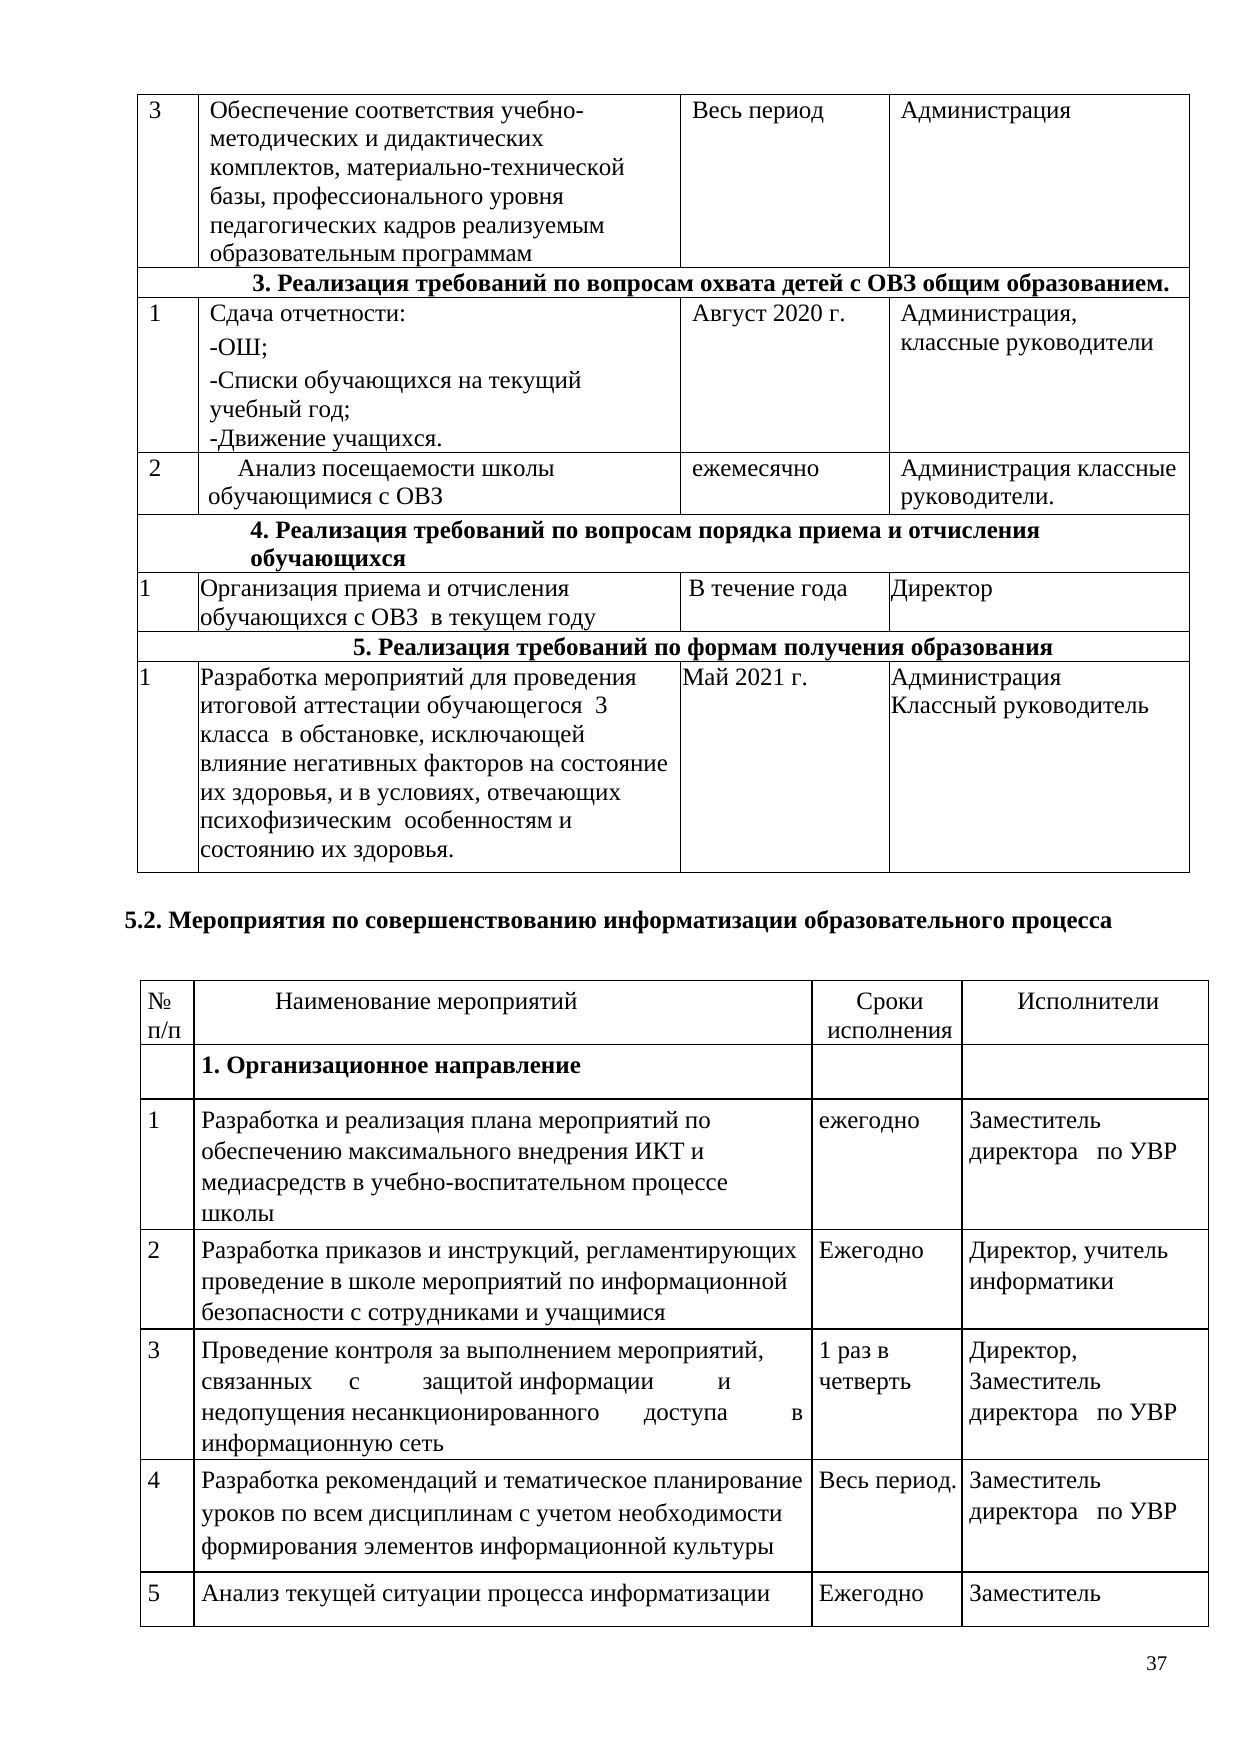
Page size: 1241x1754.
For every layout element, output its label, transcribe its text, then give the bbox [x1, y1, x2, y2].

table_cell [963, 1045, 1208, 1098]
table_cell 2 [138, 453, 198, 514]
table_cell [138, 632, 198, 661]
table_cell Ежегодно [813, 1573, 961, 1626]
table_cell [141, 1045, 193, 1098]
table_cell Май 2021 г. [681, 662, 889, 872]
table_cell Директор [890, 573, 1189, 631]
table_cell Администрация [890, 95, 1189, 267]
table_cell 1 [138, 573, 198, 631]
table_cell [138, 268, 198, 297]
table_cell Разработка рекомендаций и тематическое планирование уроков по всем дисциплинам с учетом необходимости формирования элементов информационной культуры [195, 1460, 811, 1571]
table_cell Заместитель директора по УВР [963, 1100, 1208, 1228]
table_header Наименование мероприятий [195, 981, 811, 1044]
table_cell [813, 1045, 961, 1098]
table_cell Ежегодно [813, 1230, 961, 1328]
table_cell Разработка приказов и инструкций, регламентирующих проведение в школе мероприятий по информационной безопасности с сотрудниками и учащимися [195, 1230, 811, 1328]
table_cell ежемесячно [681, 453, 889, 514]
table_cell Август 2020 г. [681, 298, 889, 452]
table_cell 1. Организационное направление [195, 1045, 811, 1098]
table_cell [138, 515, 198, 572]
table_cell Анализ посещаемости школы обучающимися с ОВЗ [199, 453, 680, 514]
table_header № п/п [141, 981, 193, 1044]
table_cell Администрация Классный руководитель [890, 662, 1189, 872]
text 5.2. Мероприятия по совершенствованию информатизации образовательного процесса [124, 905, 1167, 934]
table_header Сроки исполнения [813, 981, 961, 1044]
table_cell Организация приема и отчисления обучающихся с ОВЗ в текущем году [199, 573, 680, 631]
table_cell 4. Реализация требований по вопросам порядка приема и отчисления обучающихся [198, 515, 1189, 572]
table_cell 5 [141, 1573, 193, 1626]
table_cell 4 [141, 1460, 193, 1571]
table_cell Директор, Заместитель директора по УВР [963, 1330, 1208, 1458]
table_cell 2 [141, 1230, 193, 1328]
table_cell 3 [138, 95, 198, 267]
table_cell 1 [138, 662, 198, 872]
table_cell 1 [138, 298, 198, 452]
table_cell Директор, учитель информатики [963, 1230, 1208, 1328]
table_cell Заместитель директора по УВР [963, 1460, 1208, 1571]
table_cell 3. Реализация требований по вопросам охвата детей с ОВЗ общим образованием. [198, 268, 1189, 297]
table_cell Разработка мероприятий для проведения итоговой аттестации обучающегося 3 класса в обстановке, исключающей влияние негативных факторов на состояние их здоровья, и в условиях, отвечающих психофизическим особенностям и состоянию их здоровья. [199, 662, 680, 872]
table_cell ежегодно [813, 1100, 961, 1228]
table_cell 3 [141, 1330, 193, 1458]
table_cell Весь период [681, 95, 889, 267]
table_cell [195, 1573, 811, 1626]
table_cell Администрация классные руководители. [890, 453, 1189, 514]
table_header Исполнители [963, 981, 1208, 1044]
table_cell 5. Реализация требований по формам получения образования [198, 632, 1189, 661]
table_cell Обеспечение соответствия учебно-методических и дидактических комплектов, материально-технической базы, профессионального уровня педагогических кадров реализуемым образовательным программам [199, 95, 680, 267]
table_cell 1 раз в четверть [813, 1330, 961, 1458]
table_cell Администрация, классные руководители [890, 298, 1189, 452]
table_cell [963, 1573, 1208, 1626]
table_cell Сдача отчетности: -ОШ; -Списки обучающихся на текущий учебный год; -Движение учащихся. [199, 298, 680, 452]
table_cell Весь период. [813, 1460, 961, 1571]
table_cell В течение года [681, 573, 889, 631]
table_cell 1 [141, 1100, 193, 1228]
table_cell Разработка и реализация плана мероприятий по обеспечению максимального внедрения ИКТ и медиасредств в учебно-воспитательном процессе школы [195, 1100, 811, 1228]
table_cell Проведение контроля за выполнением мероприятий, связанных с защитой информации и недопущения несанкционированного доступа в информационную сеть [195, 1330, 811, 1458]
